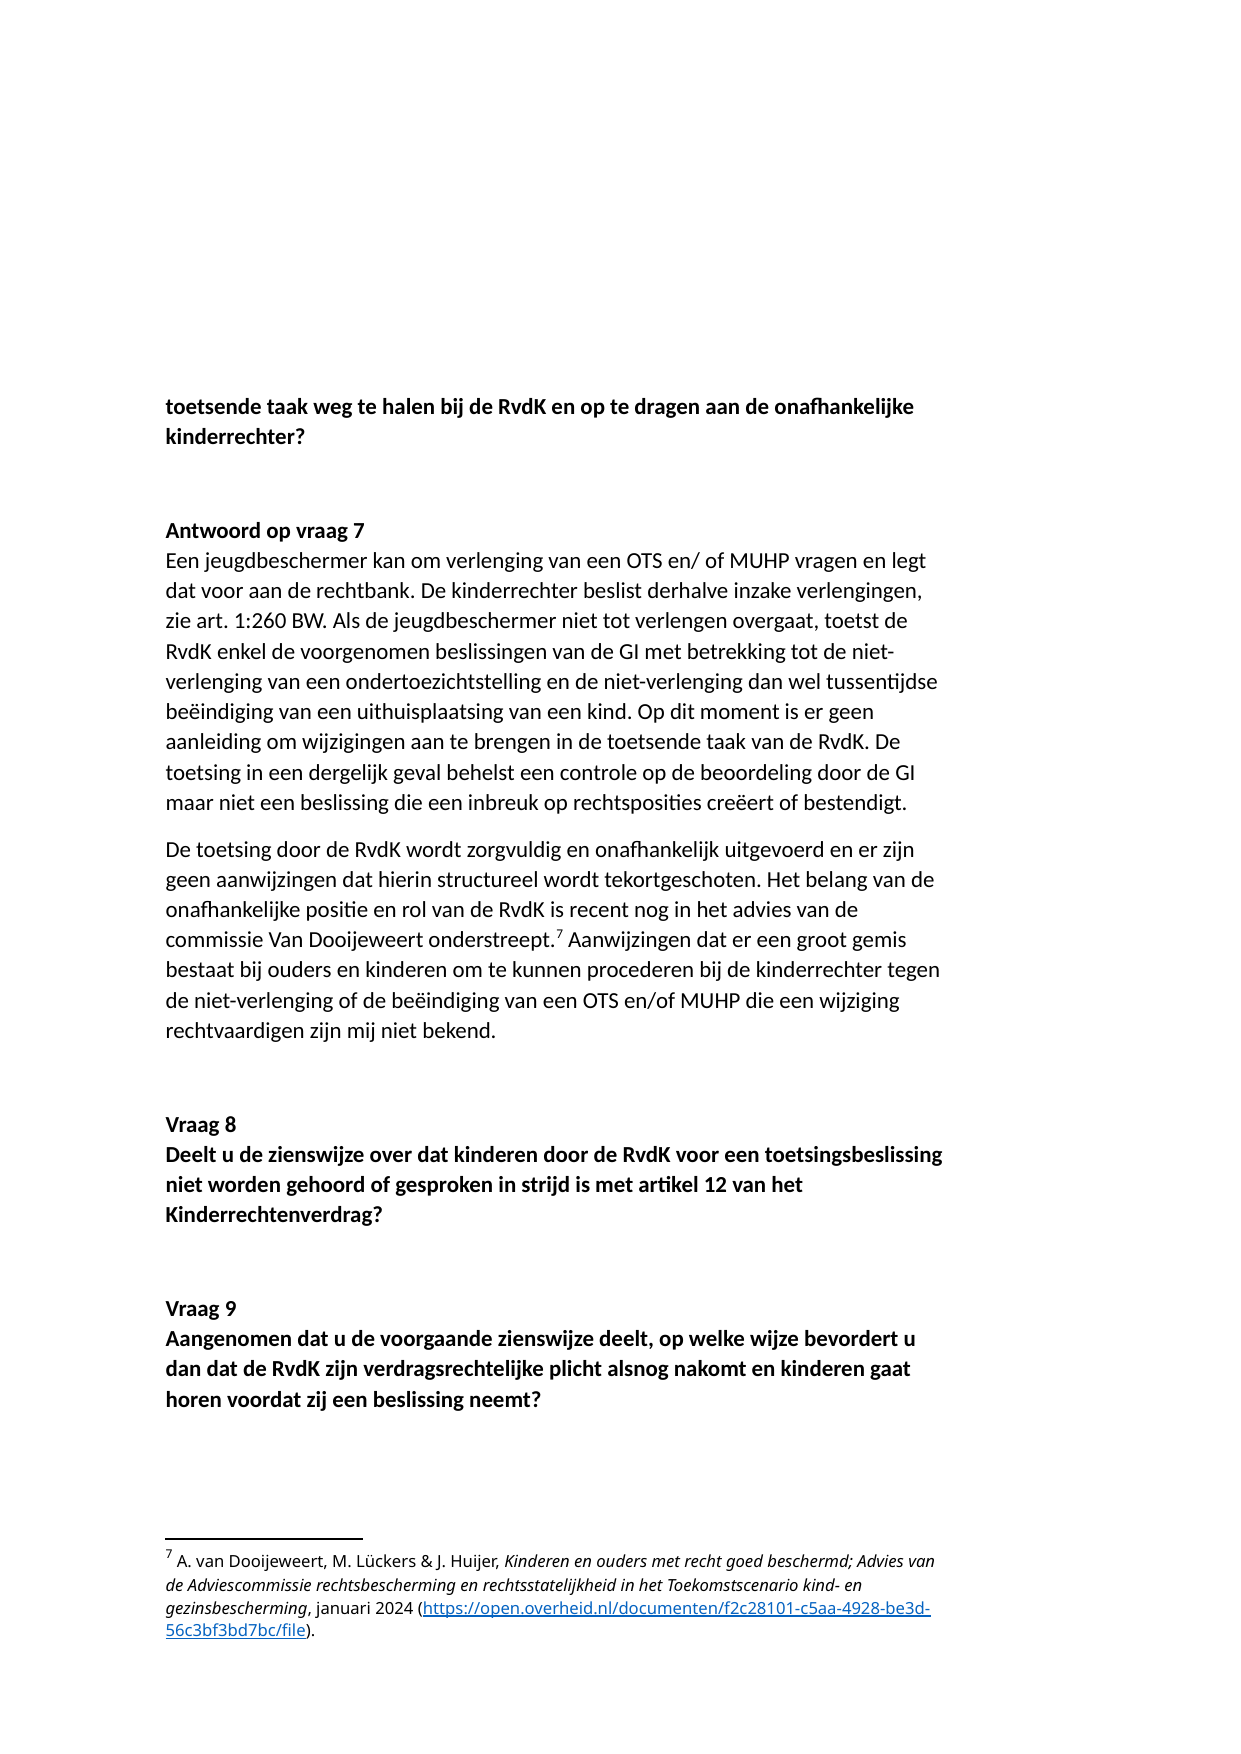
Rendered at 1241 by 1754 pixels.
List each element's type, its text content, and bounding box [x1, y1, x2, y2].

text Vraag 9 Aangenomen dat u de voorgaande zienswijze deelt, op welke wijze bevordert u dan dat de RvdK zijn verdragsrechtelijke plicht alsnog nakomt en kinderen gaat horen voordat zij een beslissing neemt? [165, 1294, 951, 1413]
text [165, 392, 951, 450]
text Antwoord op vraag 7 Een jeugdbeschermer kan om verlenging van een OTS en/ of MUHP vragen en legt dat voor aan de rechtbank. De kinderrechter beslist derhalve inzake verlengingen, zie art. 1:260 BW. Als de jeugdbeschermer niet tot verlengen overgaat, toetst de RvdK enkel de voorgenomen beslissingen van de GI met betrekking tot de niet-verlenging van een ondertoezichtstelling en de niet-verlenging dan wel tussentijdse beëindiging van een uithuisplaatsing van een kind. Op dit moment is er geen aanleiding om wijzigingen aan te brengen in de toetsende taak van de RvdK. De toetsing in een dergelijk geval behelst een controle op de beoordeling door de GI maar niet een beslissing die een inbreuk op rechtsposities creëert of bestendigt. [165, 516, 951, 816]
text Vraag 8 Deelt u de zienswijze over dat kinderen door de RvdK voor een toetsingsbeslissing niet worden gehoord of gesproken in strijd is met artikel 12 van het Kinderrechtenverdrag? [165, 1110, 951, 1228]
text De toetsing door de RvdK wordt zorgvuldig en onafhankelijk uitgevoerd en er zijn geen aanwijzingen dat hierin structureel wordt tekortgeschoten. Het belang van de onafhankelijke positie en rol van de RvdK is recent nog in het advies van de commissie Van Dooijeweert onderstreept. Aanwijzingen dat er een groot gemis bestaat bij ouders en kinderen om te kunnen procederen bij de kinderrechter tegen de niet-verlenging of de beëindiging van een OTS en/of MUHP die een wijziging rechtvaardigen zijn mij niet bekend. [165, 835, 951, 1044]
